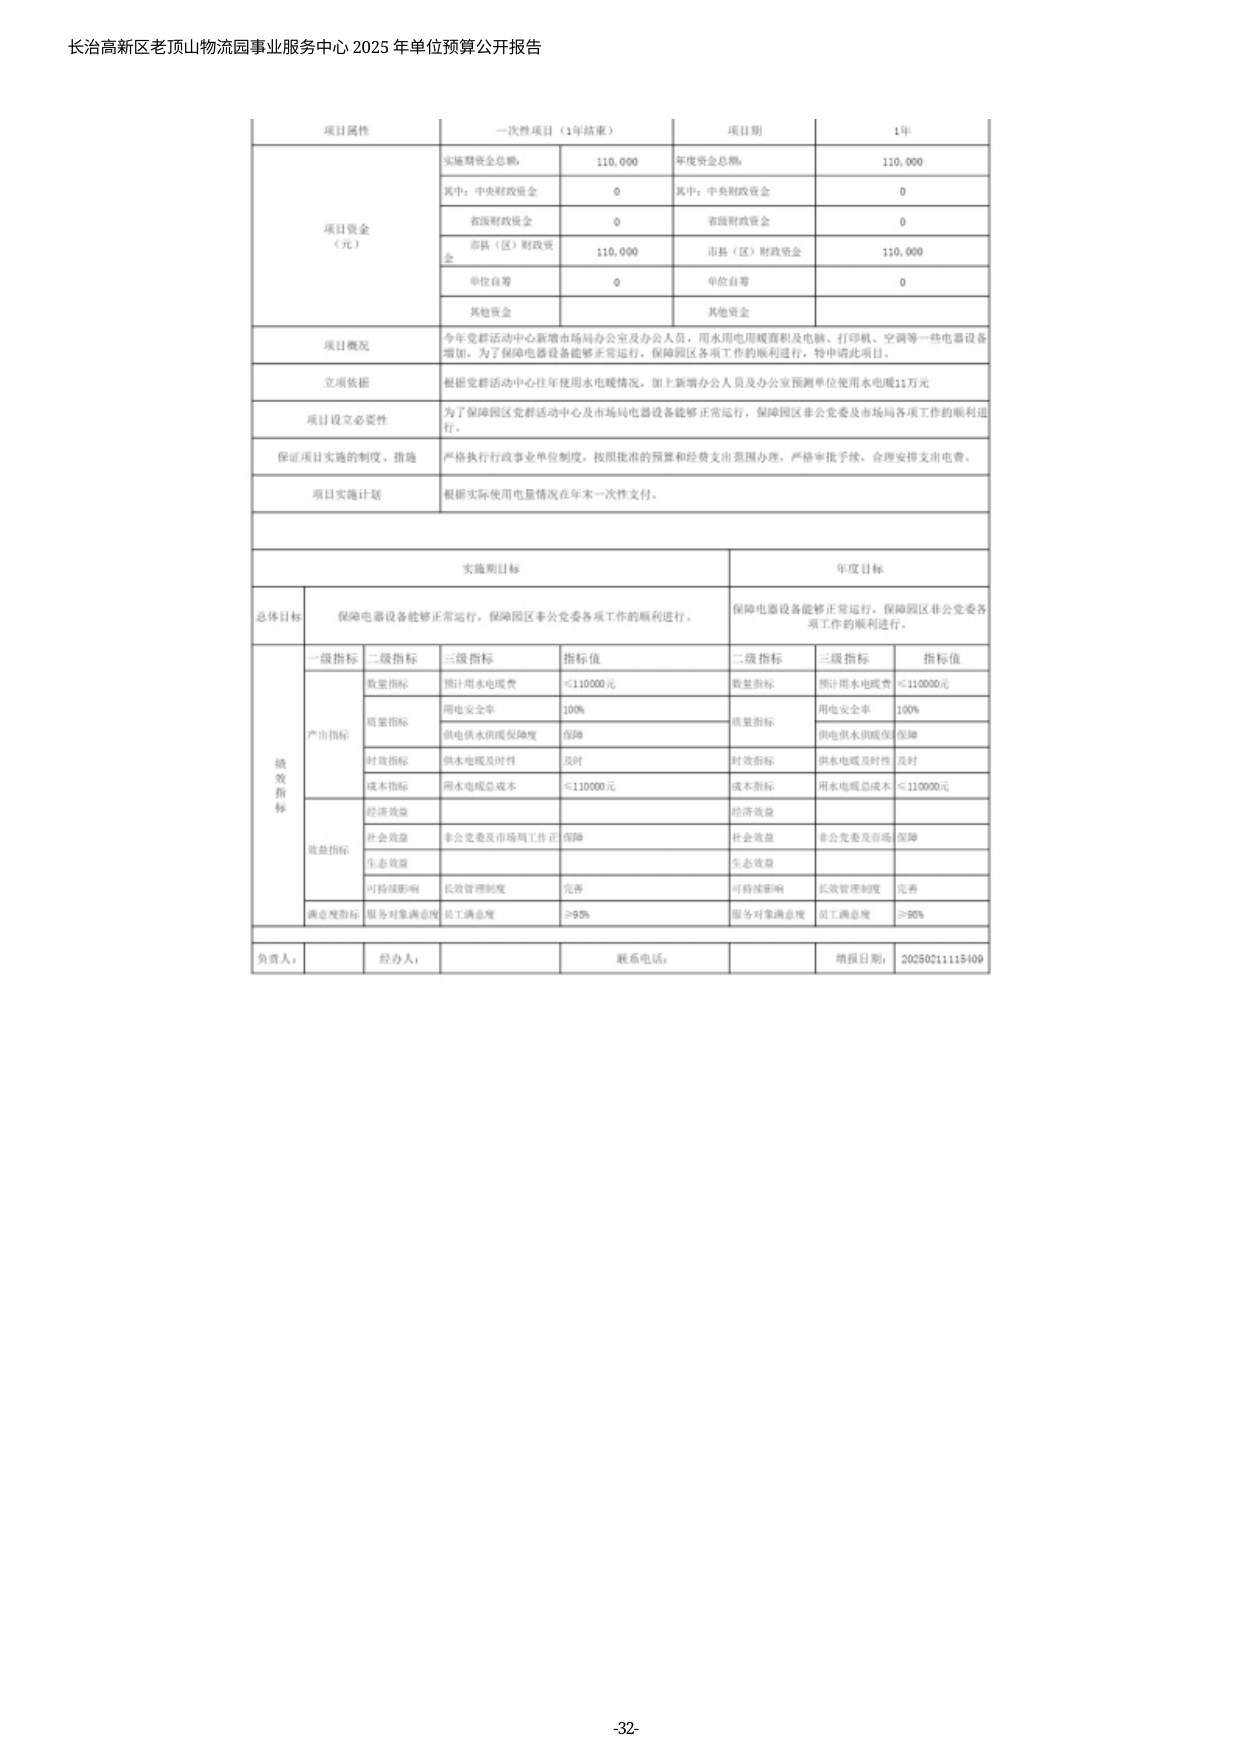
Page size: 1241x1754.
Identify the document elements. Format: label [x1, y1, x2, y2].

picture [240, 119, 1002, 997]
